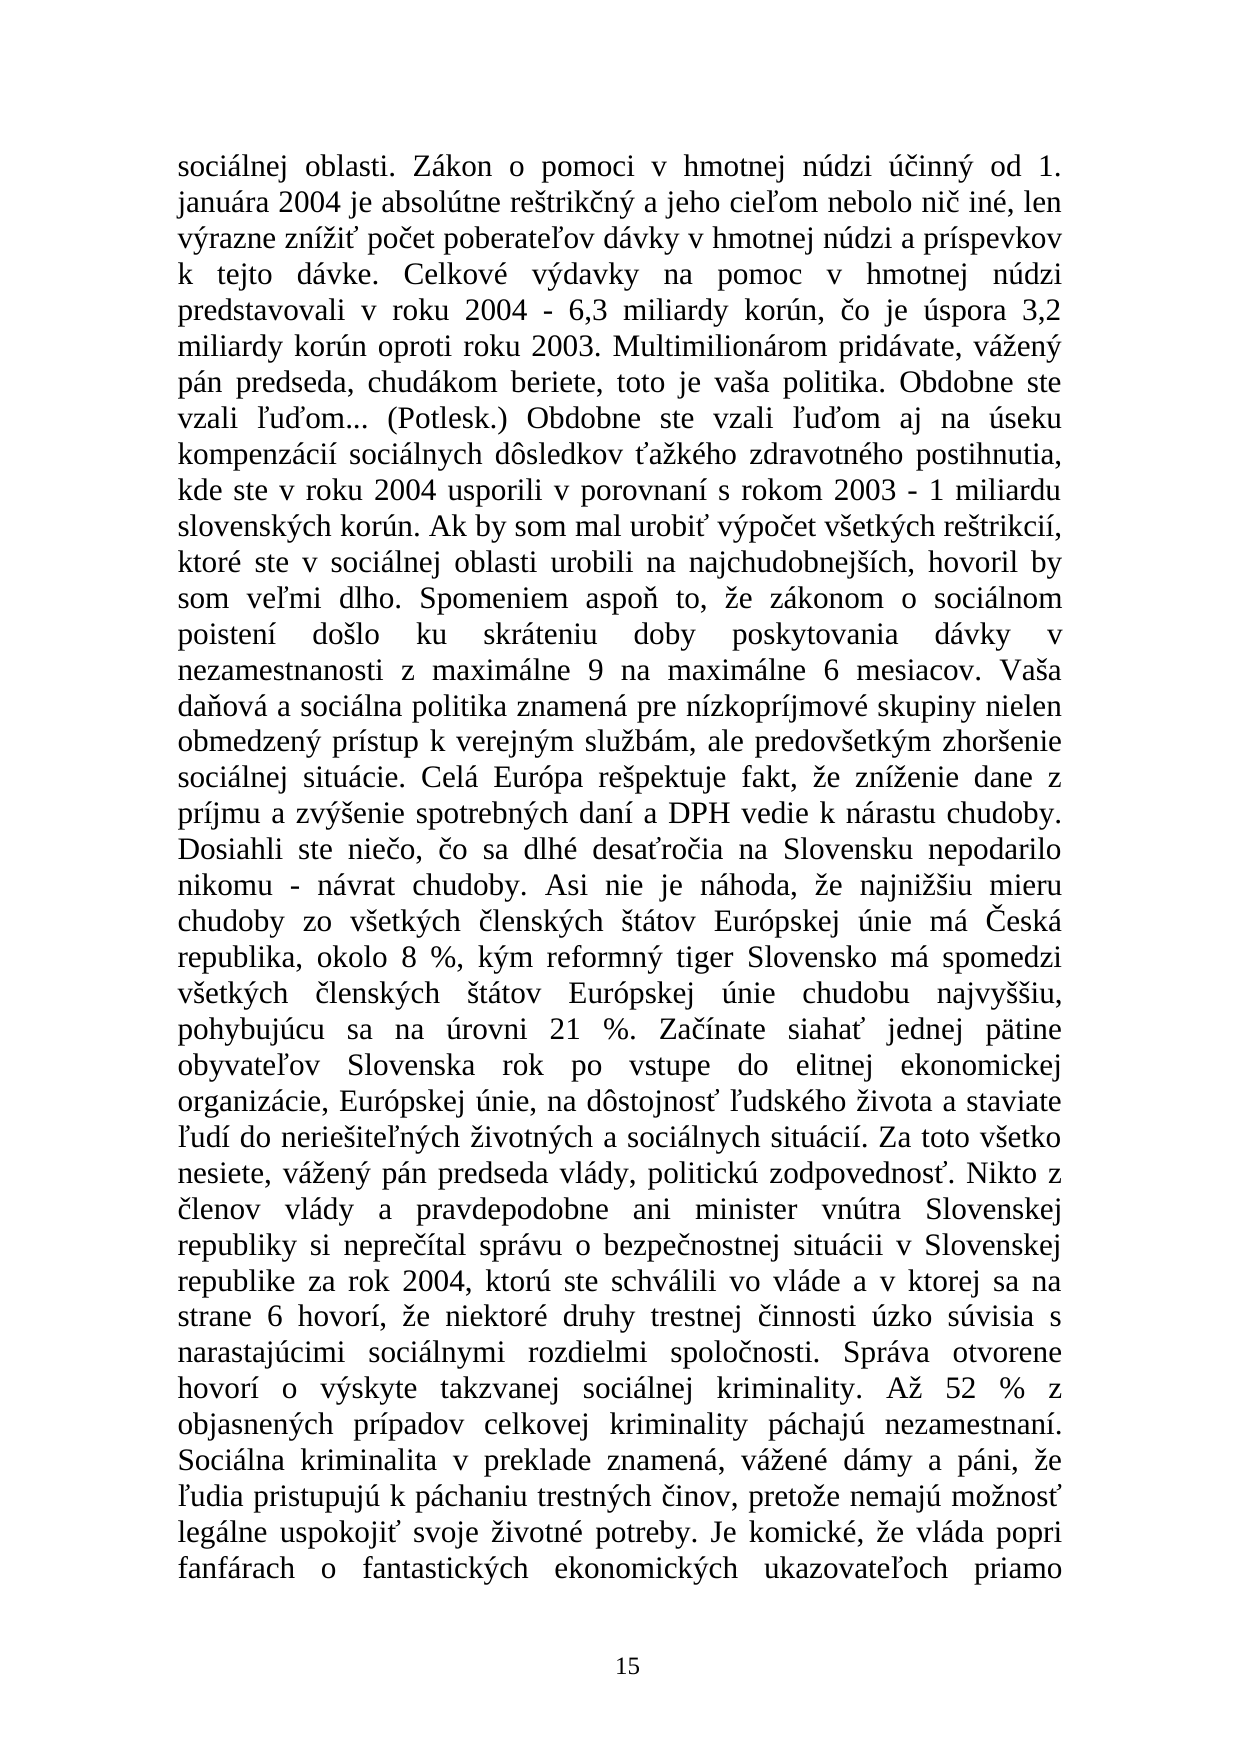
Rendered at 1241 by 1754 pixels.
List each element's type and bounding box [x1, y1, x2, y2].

text [177, 148, 1063, 1585]
